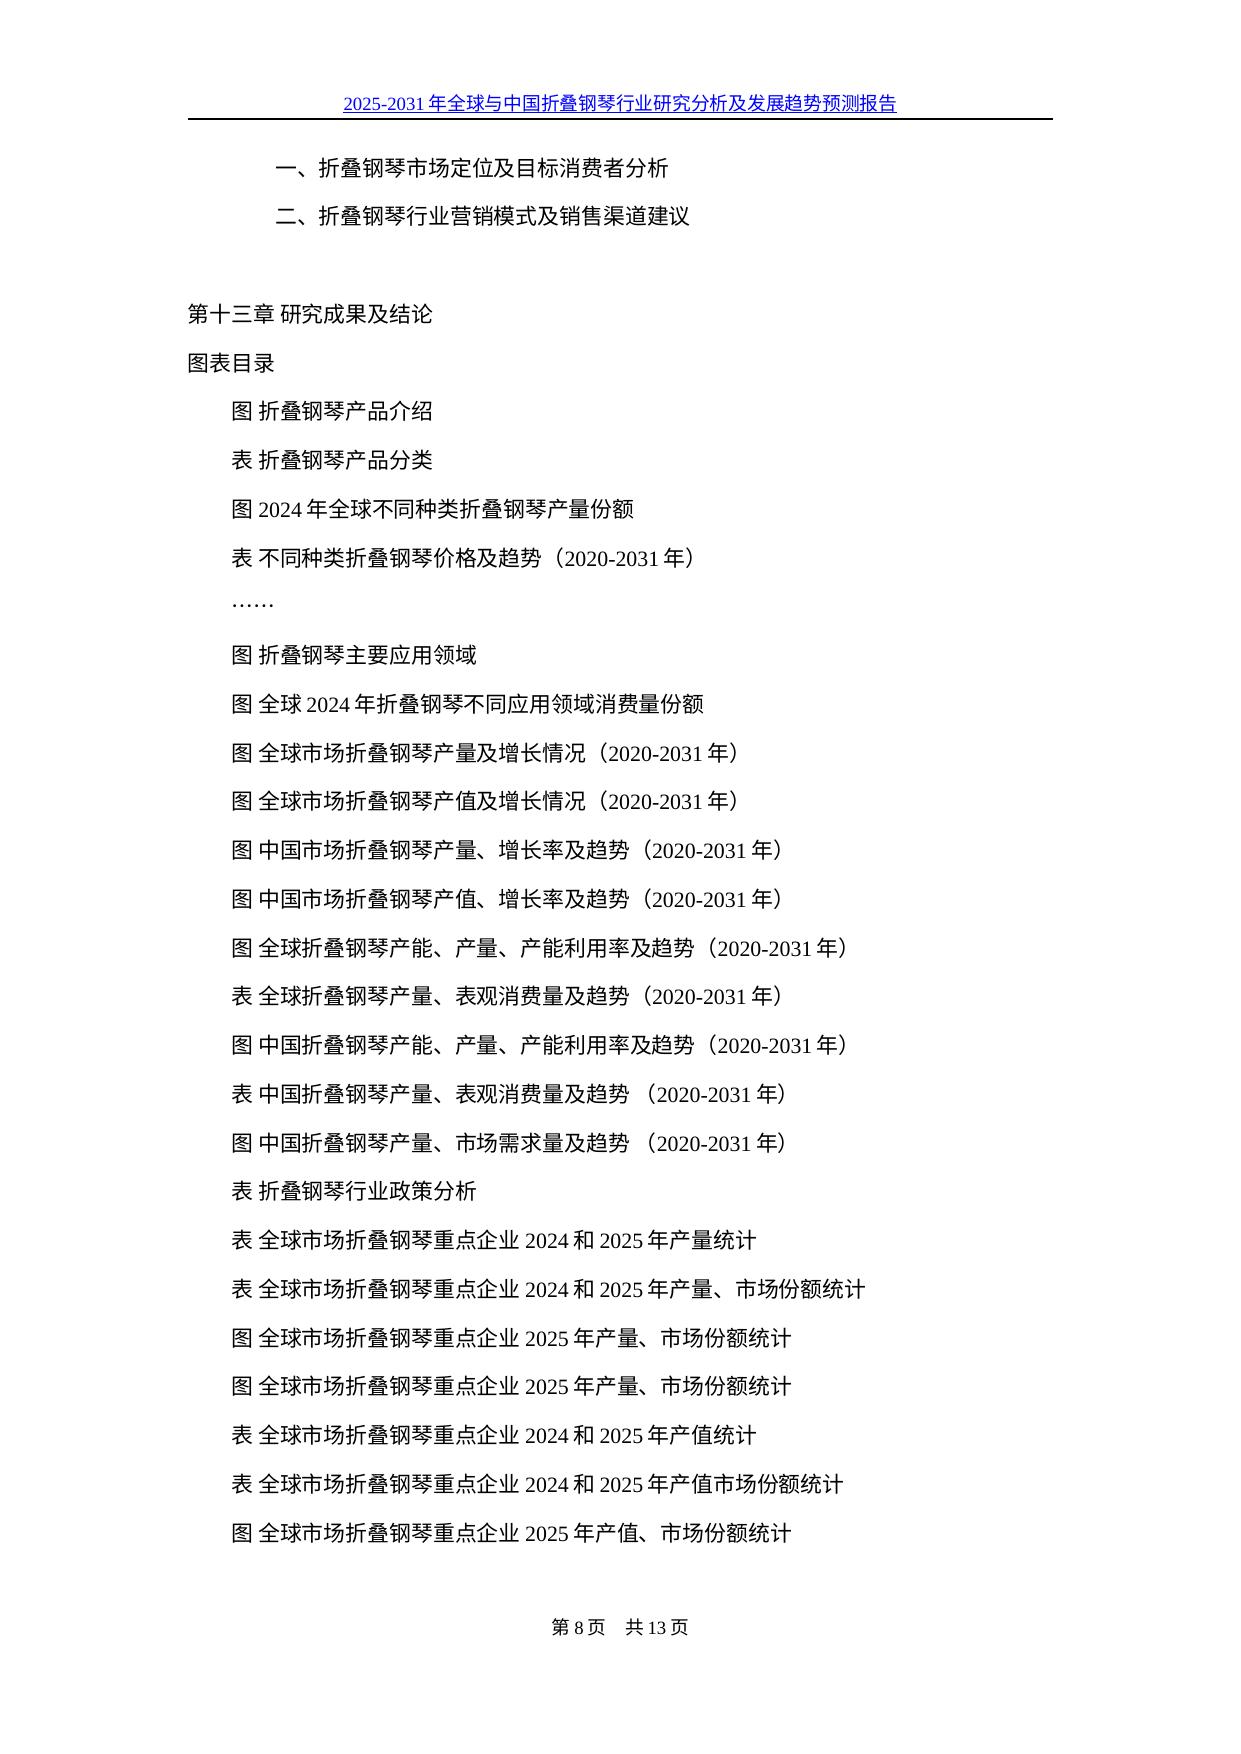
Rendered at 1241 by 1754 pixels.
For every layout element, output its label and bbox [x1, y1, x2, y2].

text [187, 150, 1053, 1548]
